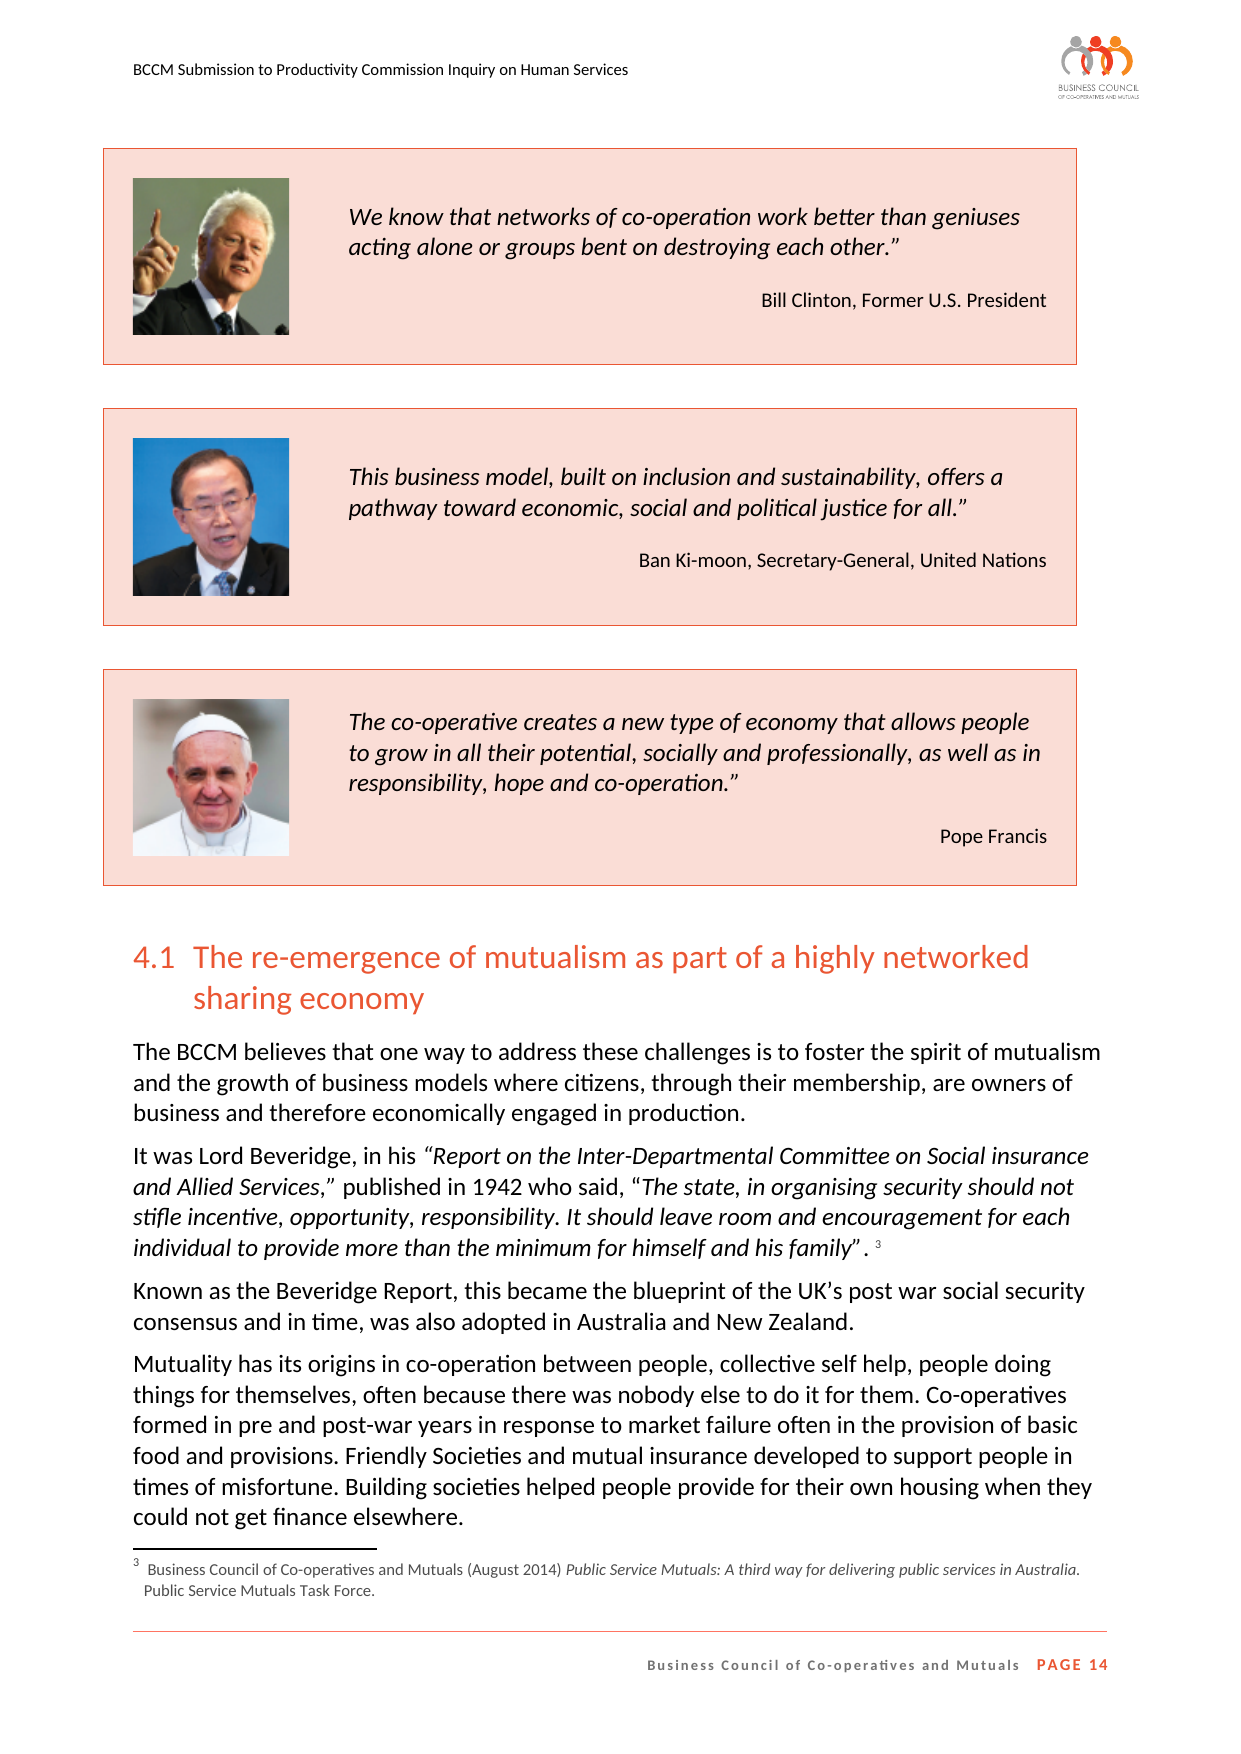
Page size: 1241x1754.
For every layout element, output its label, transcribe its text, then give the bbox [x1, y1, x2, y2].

table_header The co-operative creates a new type of economy that allows people to grow in all their potential, socially and professionally, as well as in responsibility, hope and co-operation.” Pope Francis [319, 670, 1076, 885]
table_header This business model, built on inclusion and sustainability, offers a pathway toward economic, social and political justice for all.” Ban Ki-moon, Secretary-General, United Nations [319, 409, 1076, 625]
text Known as the Beveridge Report, this became the blueprint of the UK’s post war social security consensus and in time, was also adopted in Australia and New Zealand. [133, 1275, 1107, 1336]
picture [132, 699, 290, 856]
table_header [104, 149, 319, 364]
picture [132, 178, 290, 335]
subtitle The re-emergence of mutualism as part of a highly networked sharing economy [133, 936, 1107, 1018]
picture [132, 438, 290, 596]
table_header [104, 409, 319, 625]
text Mutuality has its origins in co-operation between people, collective self help, people doing things for themselves, often because there was nobody else to do it for them. Co-operatives formed in pre and post-war years in response to market failure often in the provision of basic food and provisions. Friendly Societies and mutual insurance developed to support people in times of misfortune. Building societies helped people provide for their own housing when they could not get finance elsewhere. [133, 1349, 1107, 1532]
text The BCCM believes that one way to address these challenges is to foster the spirit of mutualism and the growth of business models where citizens, through their membership, are owners of business and therefore economically engaged in production. [133, 1036, 1107, 1128]
text It was Lord Beveridge, in his “Report on the Inter-Departmental Committee on Social insurance and Allied Services,” published in 1942 who said, “The state, in organising security should not stifle incentive, opportunity, responsibility. It should leave room and encouragement for each individual to provide more than the minimum for himself and his family”. [133, 1141, 1107, 1263]
table_header [104, 670, 319, 885]
table_header We know that networks of co-operation work better than geniuses acting alone or groups bent on destroying each other.” Bill Clinton, Former U.S. President [319, 149, 1076, 364]
